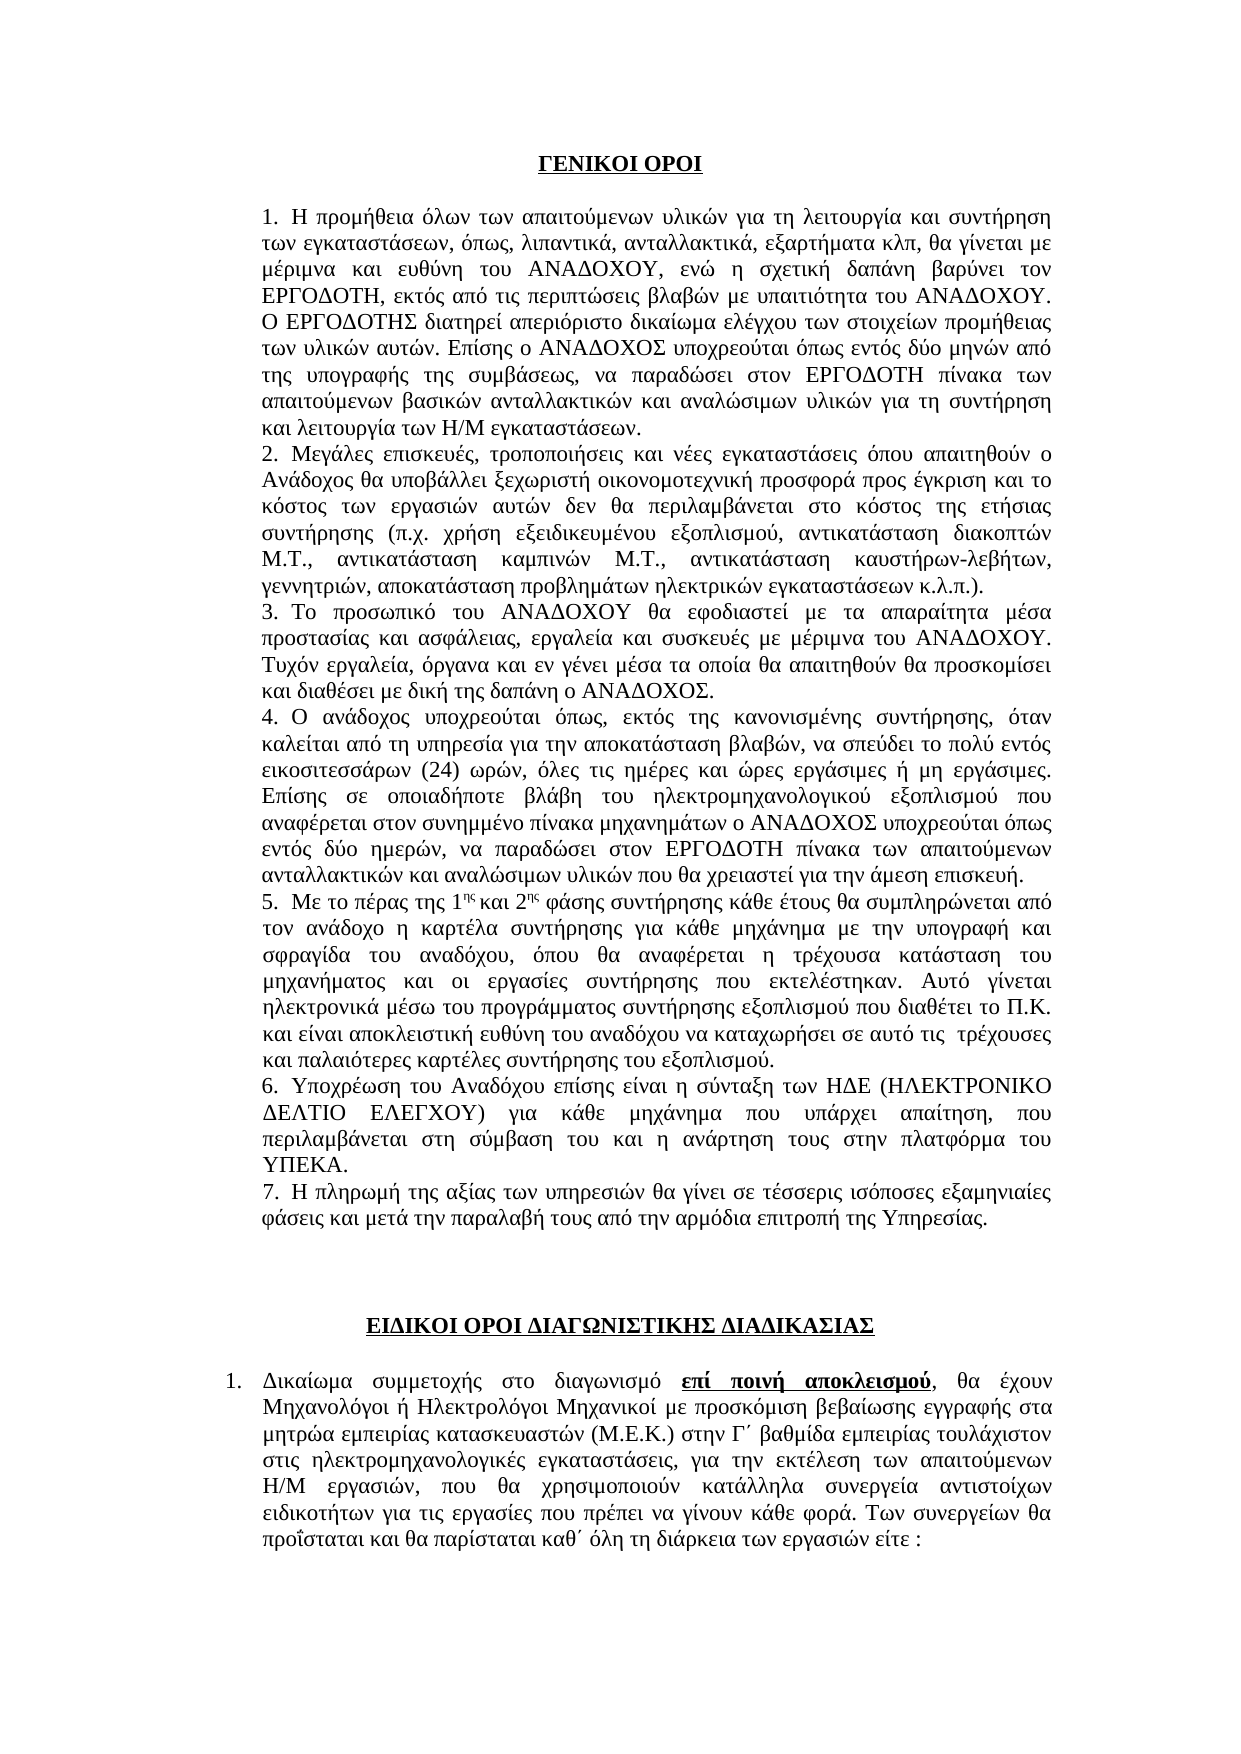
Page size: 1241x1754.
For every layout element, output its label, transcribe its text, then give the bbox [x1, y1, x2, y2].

list Με το πέρας της 1ης και 2ης φάσης συντήρησης κάθε έτους θα συμπληρώνεται από τον ανάδοχο η καρτέλα συντήρησης για κάθε μηχάνημα με την υπογραφή και σφραγίδα του αναδόχου, όπου θα αναφέρεται η τρέχουσα κατάσταση του μηχανήματος και οι εργασίες συντήρησης που εκτελέστηκαν. Αυτό γίνεται ηλεκτρονικά μέσω του προγράμματος συντήρησης εξοπλισμού που διαθέτει το Π.Κ. και είναι αποκλειστική ευθύνη του αναδόχου να καταχωρήσει σε αυτό τις τρέχουσες και παλαιότερες καρτέλες συντήρησης του εξοπλισμού. [261, 888, 1053, 1072]
list Ο ανάδοχος υποχρεούται όπως, εκτός της κανονισμένης συντήρησης, όταν καλείται από τη υπηρεσία για την αποκατάσταση βλαβών, να σπεύδει το πολύ εντός εικοσιτεσσάρων (24) ωρών, όλες τις ημέρες και ώρες εργάσιμες ή μη εργάσιμες. Επίσης σε οποιαδήποτε βλάβη του ηλεκτρομηχανολογικού εξοπλισμού που αναφέρεται στον συνημμένο πίνακα μηχανημάτων ο ΑΝΑΔΟΧΟΣ υποχρεούται όπως εντός δύο ημερών, να παραδώσει στον ΕΡΓΟΔΟΤΗ πίνακα των απαιτούμενων ανταλλακτικών και αναλώσιμων υλικών που θα χρειαστεί για την άμεση επισκευή. [261, 703, 1053, 888]
list Υποχρέωση του Αναδόχου επίσης είναι η σύνταξη των ΗΔΕ (ΗΛΕΚΤΡΟΝΙΚΟ ΔΕΛΤΙΟ ΕΛΕΓΧΟΥ) για κάθε μηχάνημα που υπάρχει απαίτηση, που περιλαμβάνεται στη σύμβαση του και η ανάρτηση τους στην πλατφόρμα του ΥΠΕΚΑ. [261, 1072, 1053, 1178]
list Η πληρωμή της αξίας των υπηρεσιών θα γίνει σε τέσσερις ισόποσες εξαμηνιαίες φάσεις και μετά την παραλαβή τους από την αρμόδια επιτροπή της Υπηρεσίας. [261, 1178, 1053, 1231]
list Η προμήθεια όλων των απαιτούμενων υλικών για τη λειτουργία και συντήρηση των εγκαταστάσεων, όπως, λιπαντικά, ανταλλακτικά, εξαρτήματα κλπ, θα γίνεται με μέριμνα και ευθύνη του ΑΝΑΔΟΧΟΥ, ενώ η σχετική δαπάνη βαρύνει τον ΕΡΓΟΔΟΤΗ, εκτός από τις περιπτώσεις βλαβών με υπαιτιότητα του ΑΝΑΔΟΧΟΥ. Ο ΕΡΓΟΔΟΤΗΣ διατηρεί απεριόριστο δικαίωμα ελέγχου των στοιχείων προμήθειας των υλικών αυτών. Επίσης ο ΑΝΑΔΟΧΟΣ υποχρεούται όπως εντός δύο μηνών από της υπογραφής της συμβάσεως, να παραδώσει στον ΕΡΓΟΔΟΤΗ πίνακα των απαιτούμενων βασικών ανταλλακτικών και αναλώσιμων υλικών για τη συντήρηση και λειτουργία των Η/Μ εγκαταστάσεων. [261, 203, 1053, 440]
text ΓΕΝΙΚΟΙ ΟΡΟΙ [187, 150, 1053, 176]
text ΕΙΔΙΚΟΙ ΟΡΟΙ ΔΙΑΓΩΝΙΣΤΙΚΗΣ ΔΙΑΔΙΚΑΣΙΑΣ [187, 1312, 1053, 1338]
list Δικαίωμα συμμετοχής στο διαγωνισμό επί ποινή αποκλεισμού, θα έχουν Μηχανολόγοι ή Ηλεκτρολόγοι Μηχανικοί με προσκόμιση βεβαίωσης εγγραφής στα μητρώα εμπειρίας κατασκευαστών (Μ.Ε.Κ.) στην Γ΄ βαθμίδα εμπειρίας τουλάχιστον στις ηλεκτρομηχανολογικές εγκαταστάσεις, για την εκτέλεση των απαιτούμενων Η/Μ εργασιών, που θα χρησιμοποιούν κατάλληλα συνεργεία αντιστοίχων ειδικοτήτων για τις εργασίες που πρέπει να γίνουν κάθε φορά. Των συνεργείων θα προΐσταται και θα παρίσταται καθ΄ όλη τη διάρκεια των εργασιών είτε : [225, 1367, 1053, 1552]
list Μεγάλες επισκευές, τροποποιήσεις και νέες εγκαταστάσεις όπου απαιτηθούν ο Ανάδοχος θα υποβάλλει ξεχωριστή οικονομοτεχνική προσφορά προς έγκριση και το κόστος των εργασιών αυτών δεν θα περιλαμβάνεται στο κόστος της ετήσιας συντήρησης (π.χ. χρήση εξειδικευμένου εξοπλισμού, αντικατάσταση διακοπτών Μ.Τ., αντικατάσταση καμπινών Μ.Τ., αντικατάσταση καυστήρων-λεβήτων, γεννητριών, αποκατάσταση προβλημάτων ηλεκτρικών εγκαταστάσεων κ.λ.π.). [261, 440, 1053, 598]
list Το προσωπικό του ΑΝΑΔΟΧΟΥ θα εφοδιαστεί με τα απαραίτητα μέσα προστασίας και ασφάλειας, εργαλεία και συσκευές με μέριμνα του ΑΝΑΔΟΧΟΥ. Τυχόν εργαλεία, όργανα και εν γένει μέσα τα οποία θα απαιτηθούν θα προσκομίσει και διαθέσει με δική της δαπάνη ο ΑΝΑΔΟΧΟΣ. [261, 598, 1053, 703]
